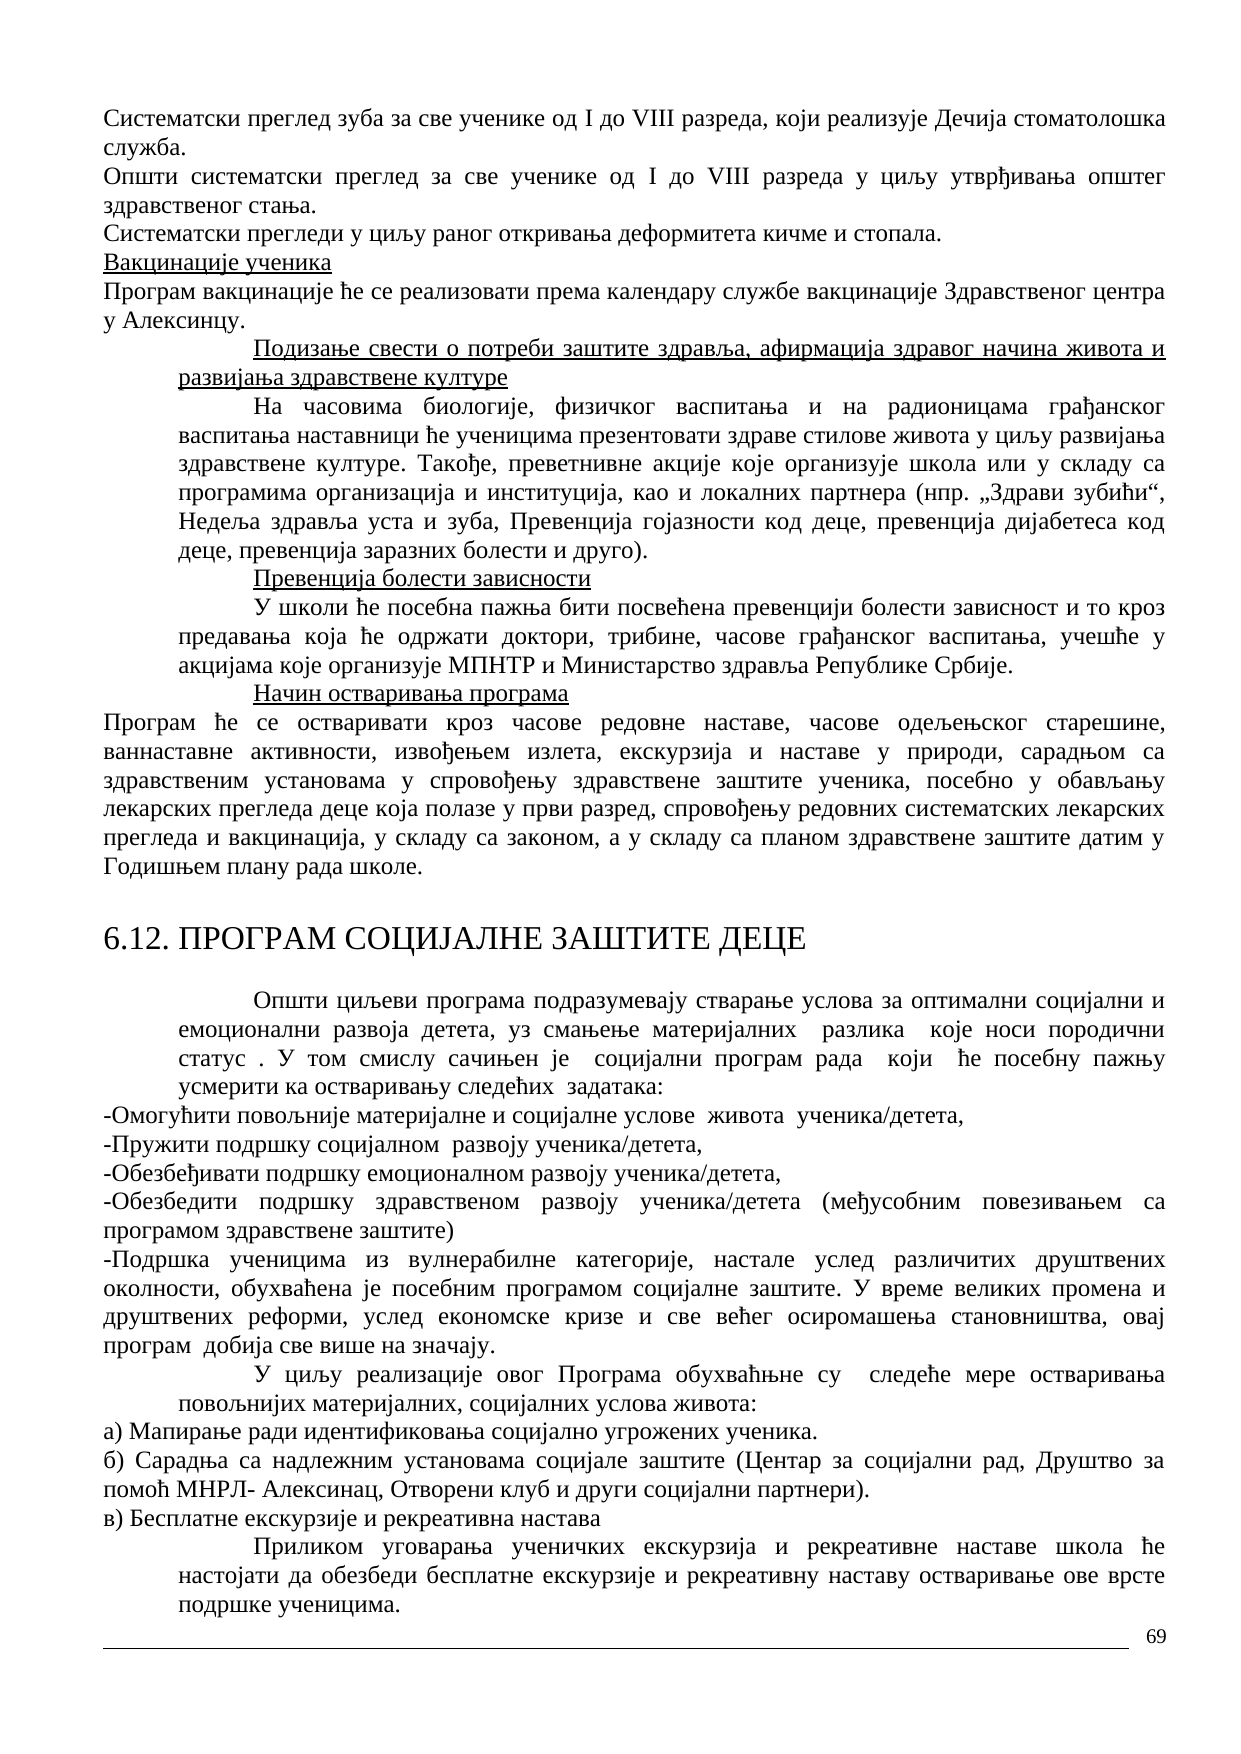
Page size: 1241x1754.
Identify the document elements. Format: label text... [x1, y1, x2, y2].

text Систематски преглед зуба за све ученике од I до VIII разреда, који реализује Дечија стоматолошка служба. [103, 103, 1166, 161]
text На часовима биологије, физичког васпитања и на радионицама грађанског васпитања наставници ће ученицима презентовати здраве стилове живота у циљу развијања здравствене културе. Такође, преветнивне акције које организује школа или у складу са програмима организација и институција, као и локалних партнера (нпр. „Здрави зубићи“, Недеља здравља уста и зуба, Превенција гојазности код деце, превенција дијабетеса код деце, превенција заразних болести и друго). [178, 391, 1166, 563]
text Општи систематски преглед за све ученике од I до VIII разреда у циљу утврђивања општег здравственог стања. [103, 161, 1166, 218]
text а) Мапирање ради идентификовања социјално угрожених ученика. [103, 1416, 1166, 1445]
text -Обезбеђивати подршку емоционалном развоју ученика/детета, [103, 1158, 1166, 1186]
text -Обезбедити подршку здравственом развоју ученика/детета (међусобним повезивањем са програмом здравствене заштите) [103, 1186, 1166, 1244]
text -Омогућити повољније материјалне и социјалне услове живота ученика/детета, [103, 1100, 1166, 1129]
text Подизање свести о потреби заштите здравља, афирмација здравог начина живота и развијања здравствене културе [178, 333, 1166, 391]
text -Подршка ученицима из вулнерабилне категорије, настале услед различитих друштвених околности, обухваћена је посебним програмом социјалне заштите. У време великих промена и друштвених реформи, услед економске кризе и све већег осиромашења становништва, овај програм добија све више на значају. [103, 1244, 1166, 1359]
text Приликом уговарања ученичких екскурзија и рекреативне наставе школа ће настојати да обезбеди бесплатне екскурзије и рекреативну наставу остваривање ове врсте подршке ученицима. [178, 1531, 1166, 1618]
subtitle 6.12. ПРОГРАМ СОЦИЈАЛНЕ ЗАШТИТЕ ДЕЦЕ [103, 918, 1166, 956]
text Програм вакцинације ће се реализовати према календару службе вакцинације Здравственог центра у Алексинцу. [103, 276, 1166, 333]
text -Пружити подршку социјалном развоју ученика/детета, [103, 1129, 1166, 1158]
text У циљу реализације овог Програма обухваћњне су следеће мере остваривања повољнијих материјалних, социјалних услова живота: [178, 1359, 1166, 1416]
text в) Бесплатне екскурзије и рекреативна настава [103, 1503, 1166, 1531]
text б) Сарадња са надлежним установама социјале заштите (Центар за социјални рад, Друштво за помоћ МНРЛ- Алексинац, Отворени клуб и други социјални партнери). [103, 1445, 1166, 1503]
text У школи ће посебна пажња бити посвећена превенцији болести зависност и то кроз предавања која ће одржати доктори, трибине, часове грађанског васпитања, учешће у акцијама које организује МПНТР и Министарство здравља Републике Србије. [178, 592, 1166, 678]
text Систематски прегледи у циљу раног откривања деформитета кичме и стопала. [103, 218, 1166, 247]
text Програм ће се остваривати кроз часове редовне наставе, часове одељењског старешине, ваннаставне активности, извођењем излета, екскурзија и наставе у природи, сарадњом са здравственим установама у спровођењу здравствене заштите ученика, посебно у обављању лекарских прегледа деце која полазе у први разред, спровођењу редовних систематских лекарских прегледа и вакцинација, у складу са законом, а у складу са планом здравствене заштите датим у Годишњем плану рада школе. [103, 707, 1166, 880]
text Општи циљеви програма подразумевају стварање услова за оптимални социјални и емоционални развоја детета, уз смањење материјалних разлика које носи породични статус . У том смислу сачињен је социјални програм рада који ће посебну пажњу усмерити ка остваривању следећих задатака: [178, 985, 1166, 1100]
text Начин остваривања програма [178, 678, 1166, 707]
text Вакцинације ученика [103, 247, 1166, 276]
text Превенција болести зависности [178, 563, 1166, 592]
